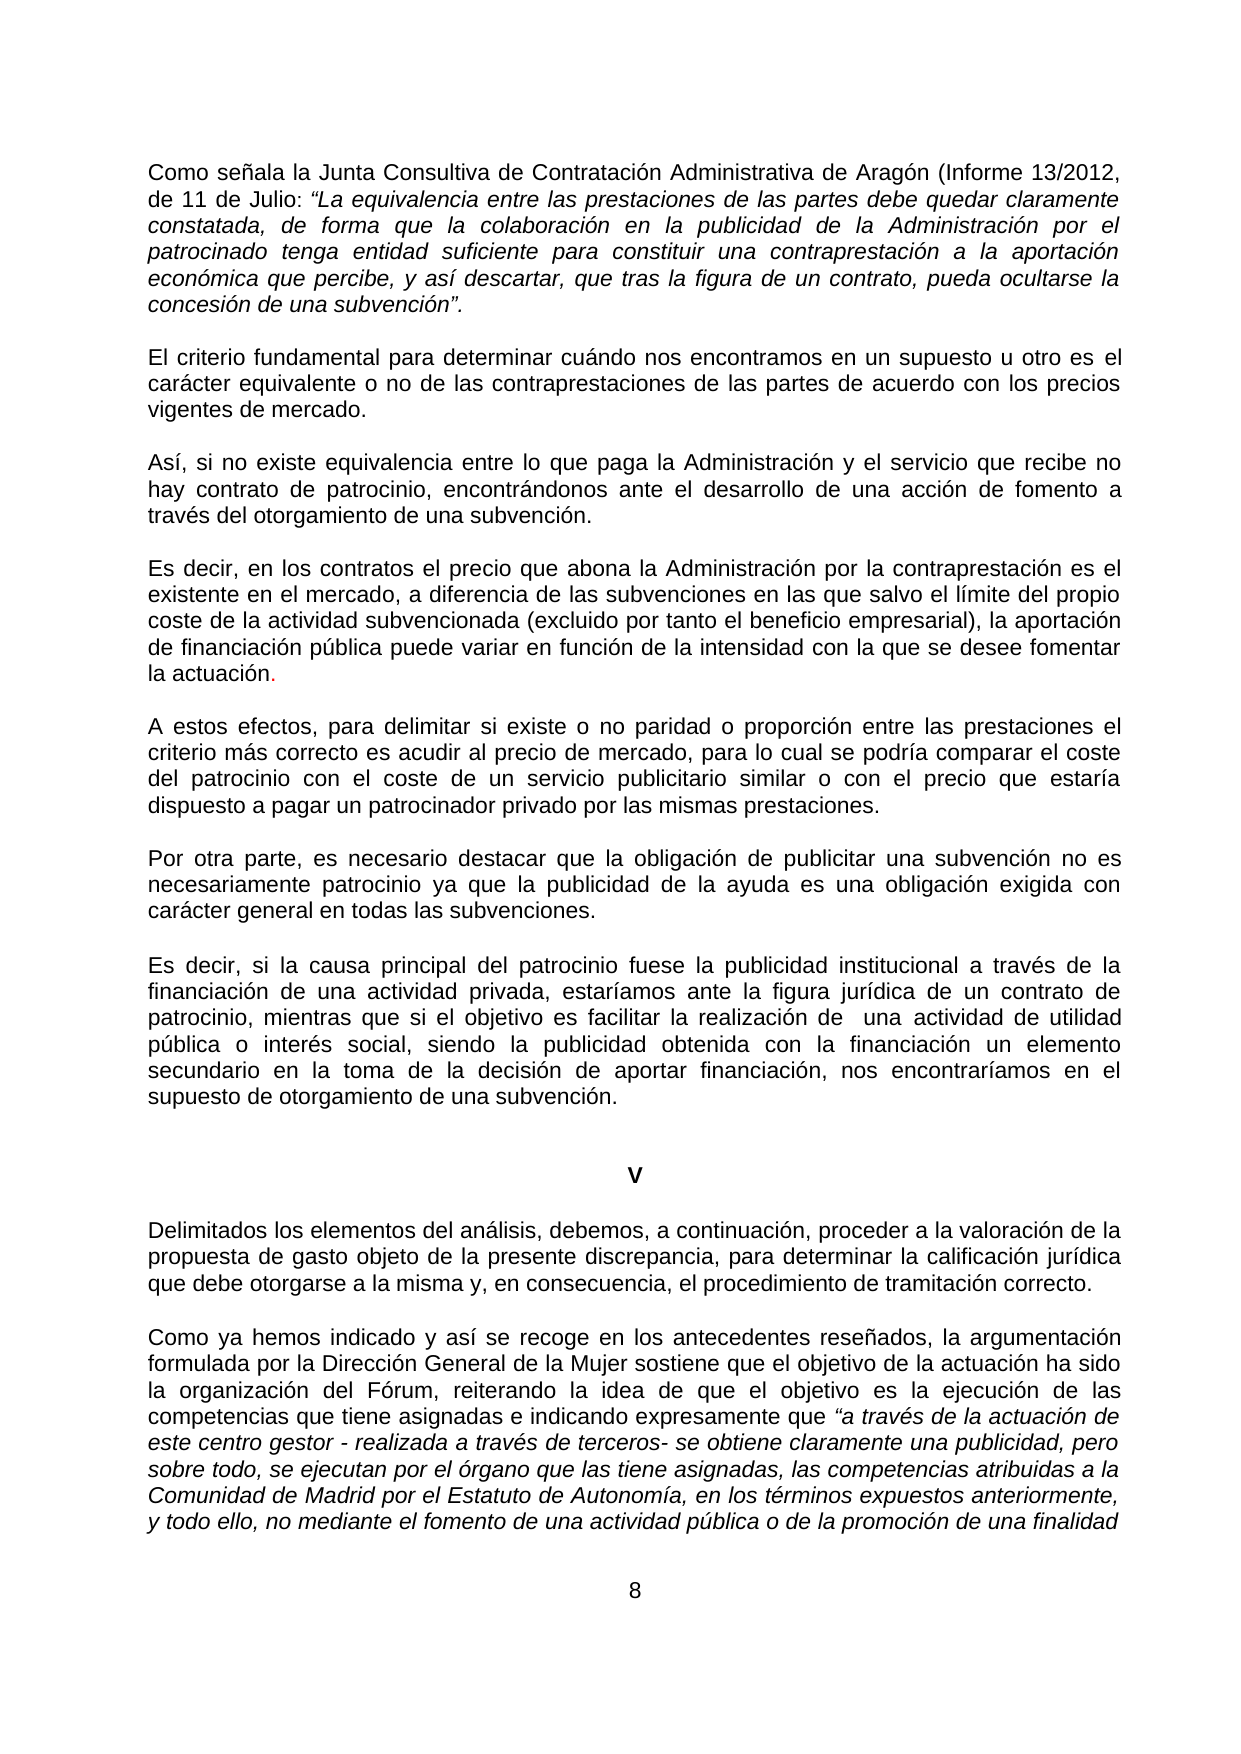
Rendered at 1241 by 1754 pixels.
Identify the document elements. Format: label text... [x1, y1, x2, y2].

text V [148, 1162, 1122, 1189]
text El criterio fundamental para determinar cuándo nos encontramos en un supuesto u otro es el carácter equivalente o no de las contraprestaciones de las partes de acuerdo con los precios vigentes de mercado. [148, 344, 1122, 423]
text Delimitados los elementos del análisis, debemos, a continuación, proceder a la valoración de la propuesta de gasto objeto de la presente discrepancia, para determinar la calificación jurídica que debe otorgarse a la misma y, en consecuencia, el procedimiento de tramitación correcto. [148, 1217, 1122, 1296]
text Es decir, si la causa principal del patrocinio fuese la publicidad institucional a través de la financiación de una actividad privada, estaríamos ante la figura jurídica de un contrato de patrocinio, mientras que si el objetivo es facilitar la realización de una actividad de utilidad pública o interés social, siendo la publicidad obtenida con la financiación un elemento secundario en la toma de la decisión de aportar financiación, nos encontraríamos en el supuesto de otorgamiento de una subvención. [148, 952, 1122, 1110]
text Como señala la Junta Consultiva de Contratación Administrativa de Aragón (Informe 13/2012, de 11 de Julio: “La equivalencia entre las prestaciones de las partes debe quedar claramente constatada, de forma que la colaboración en la publicidad de la Administración por el patrocinado tenga entidad suficiente para constituir una contraprestación a la aportación económica que percibe, y así descartar, que tras la figura de un contrato, pueda ocultarse la concesión de una subvención”. [148, 159, 1122, 317]
text A estos efectos, para delimitar si existe o no paridad o proporción entre las prestaciones el criterio más correcto es acudir al precio de mercado, para lo cual se podría comparar el coste del patrocinio con el coste de un servicio publicitario similar o con el precio que estaría dispuesto a pagar un patrocinador privado por las mismas prestaciones. [148, 713, 1122, 818]
text Así, si no existe equivalencia entre lo que paga la Administración y el servicio que recibe no hay contrato de patrocinio, encontrándonos ante el desarrollo de una acción de fomento a través del otorgamiento de una subvención. [148, 449, 1122, 528]
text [148, 1324, 1122, 1535]
text Es decir, en los contratos el precio que abona la Administración por la contraprestación es el existente en el mercado, a diferencia de las subvenciones en las que salvo el límite del propio coste de la actividad subvencionada (excluido por tanto el beneficio empresarial), la aportación de financiación pública puede variar en función de la intensidad con la que se desee fomentar la actuación. [148, 554, 1122, 686]
text Por otra parte, es necesario destacar que la obligación de publicitar una subvención no es necesariamente patrocinio ya que la publicidad de la ayuda es una obligación exigida con carácter general en todas las subvenciones. [148, 844, 1122, 923]
